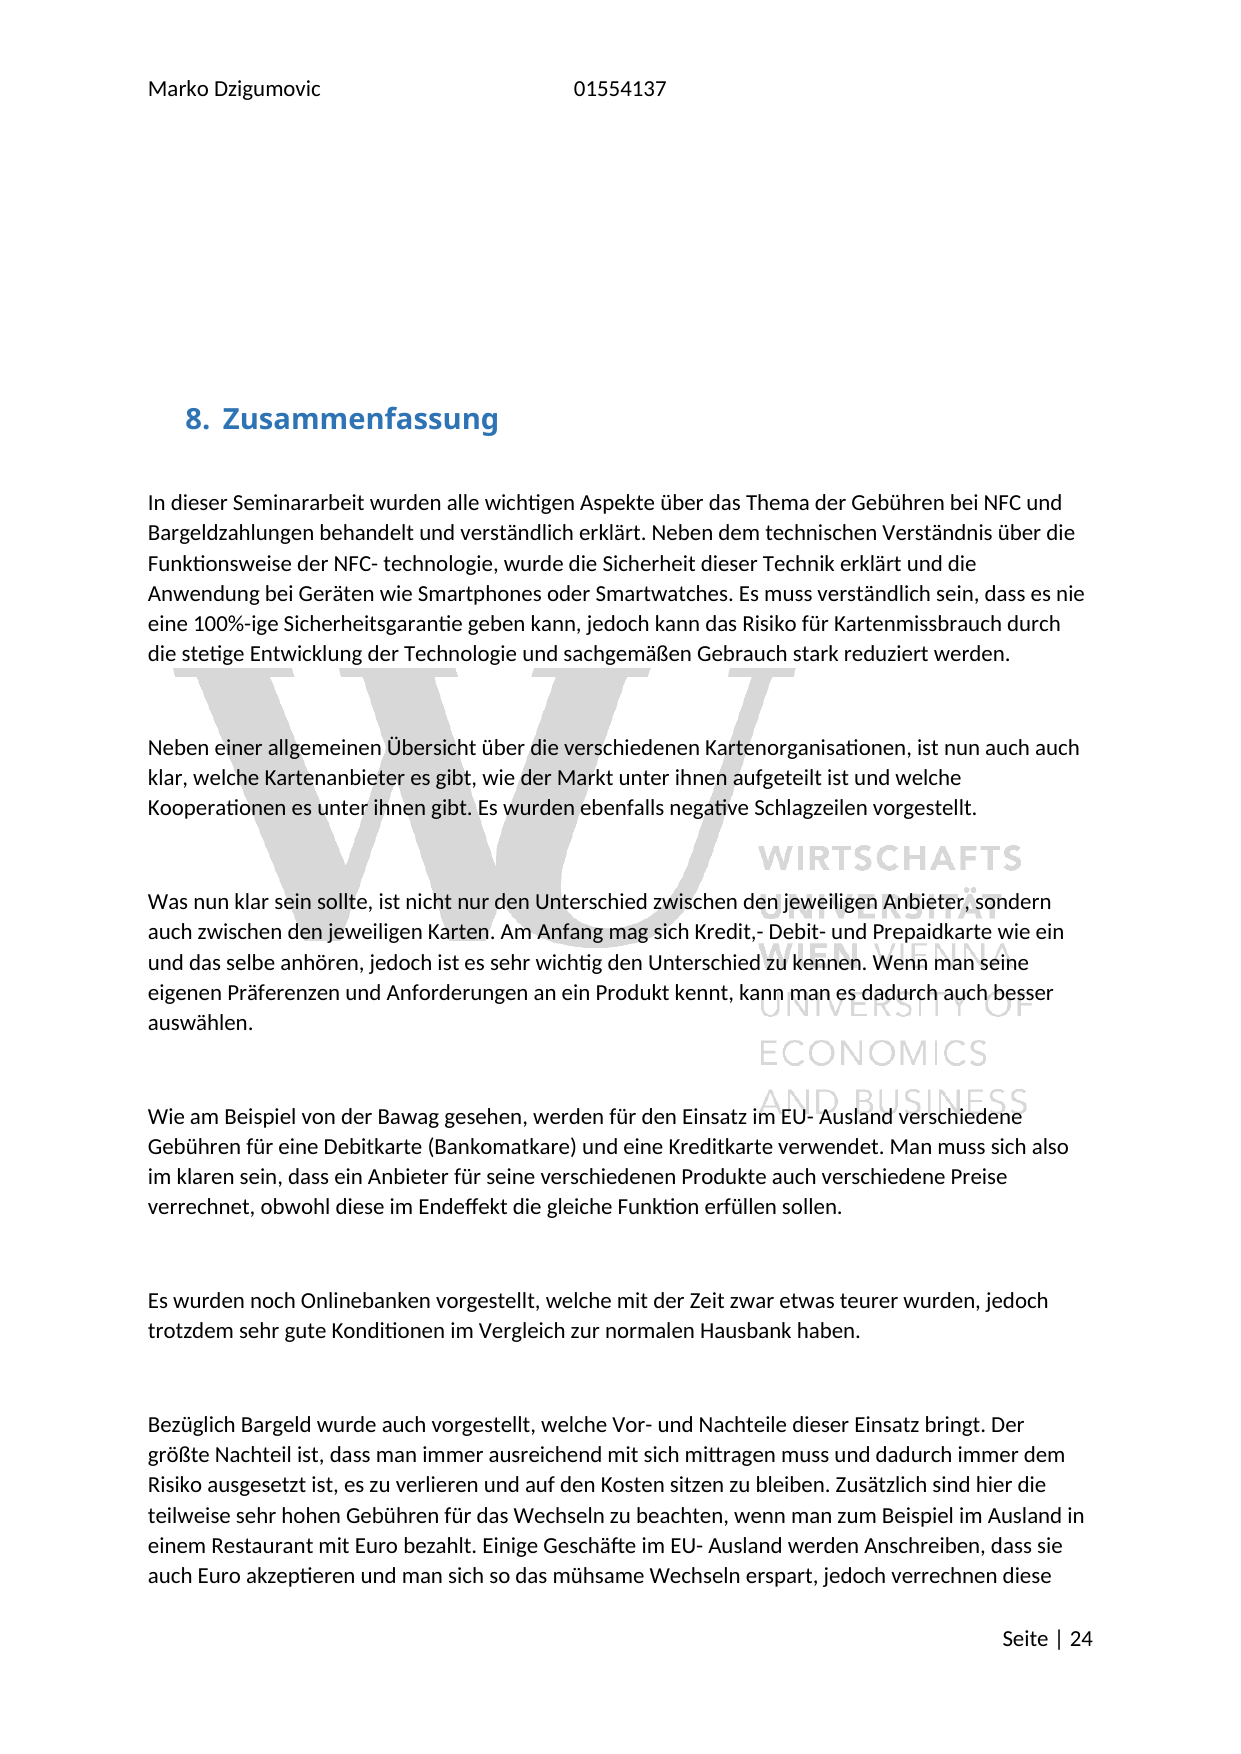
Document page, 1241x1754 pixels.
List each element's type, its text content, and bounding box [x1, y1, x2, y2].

text Wie am Beispiel von der Bawag gesehen, werden für den Einsatz im EU- Ausland verschiedene Gebühren für eine Debitkarte (Bankomatkare) und eine Kreditkarte verwendet. Man muss sich also im klaren sein, dass ein Anbieter für seine verschiedenen Produkte auch verschiedene Preise verrechnet, obwohl diese im Endeffekt die gleiche Funktion erfüllen sollen. [148, 1102, 1093, 1221]
text Es wurden noch Onlinebanken vorgestellt, welche mit der Zeit zwar etwas teurer wurden, jedoch trotzdem sehr gute Konditionen im Vergleich zur normalen Hausbank haben. [148, 1286, 1093, 1344]
text Neben einer allgemeinen Übersicht über die verschiedenen Kartenorganisationen, ist nun auch auch klar, welche Kartenanbieter es gibt, wie der Markt unter ihnen aufgeteilt ist und welche Kooperationen es unter ihnen gibt. Es wurden ebenfalls negative Schlagzeilen vorgestellt. [148, 733, 1093, 822]
text In dieser Seminararbeit wurden alle wichtigen Aspekte über das Thema der Gebühren bei NFC und Bargeldzahlungen behandelt und verständlich erklärt. Neben dem technischen Verständnis über die Funktionsweise der NFC- technologie, wurde die Sicherheit dieser Technik erklärt und die Anwendung bei Geräten wie Smartphones oder Smartwatches. Es muss verständlich sein, dass es nie eine 100%-ige Sicherheitsgarantie geben kann, jedoch kann das Risiko für Kartenmissbrauch durch die stetige Entwicklung der Technologie und sachgemäßen Gebrauch stark reduziert werden. [148, 488, 1093, 667]
subtitle Zusammenfassung [185, 399, 1093, 438]
text Was nun klar sein sollte, ist nicht nur den Unterschied zwischen den jeweiligen Anbieter, sondern auch zwischen den jeweiligen Karten. Am Anfang mag sich Kredit,- Debit- und Prepaidkarte wie ein und das selbe anhören, jedoch ist es sehr wichtig den Unterschied zu kennen. Wenn man seine eigenen Präferenzen und Anforderungen an ein Produkt kennt, kann man es dadurch auch besser auswählen. [148, 887, 1093, 1036]
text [148, 1410, 1093, 1589]
